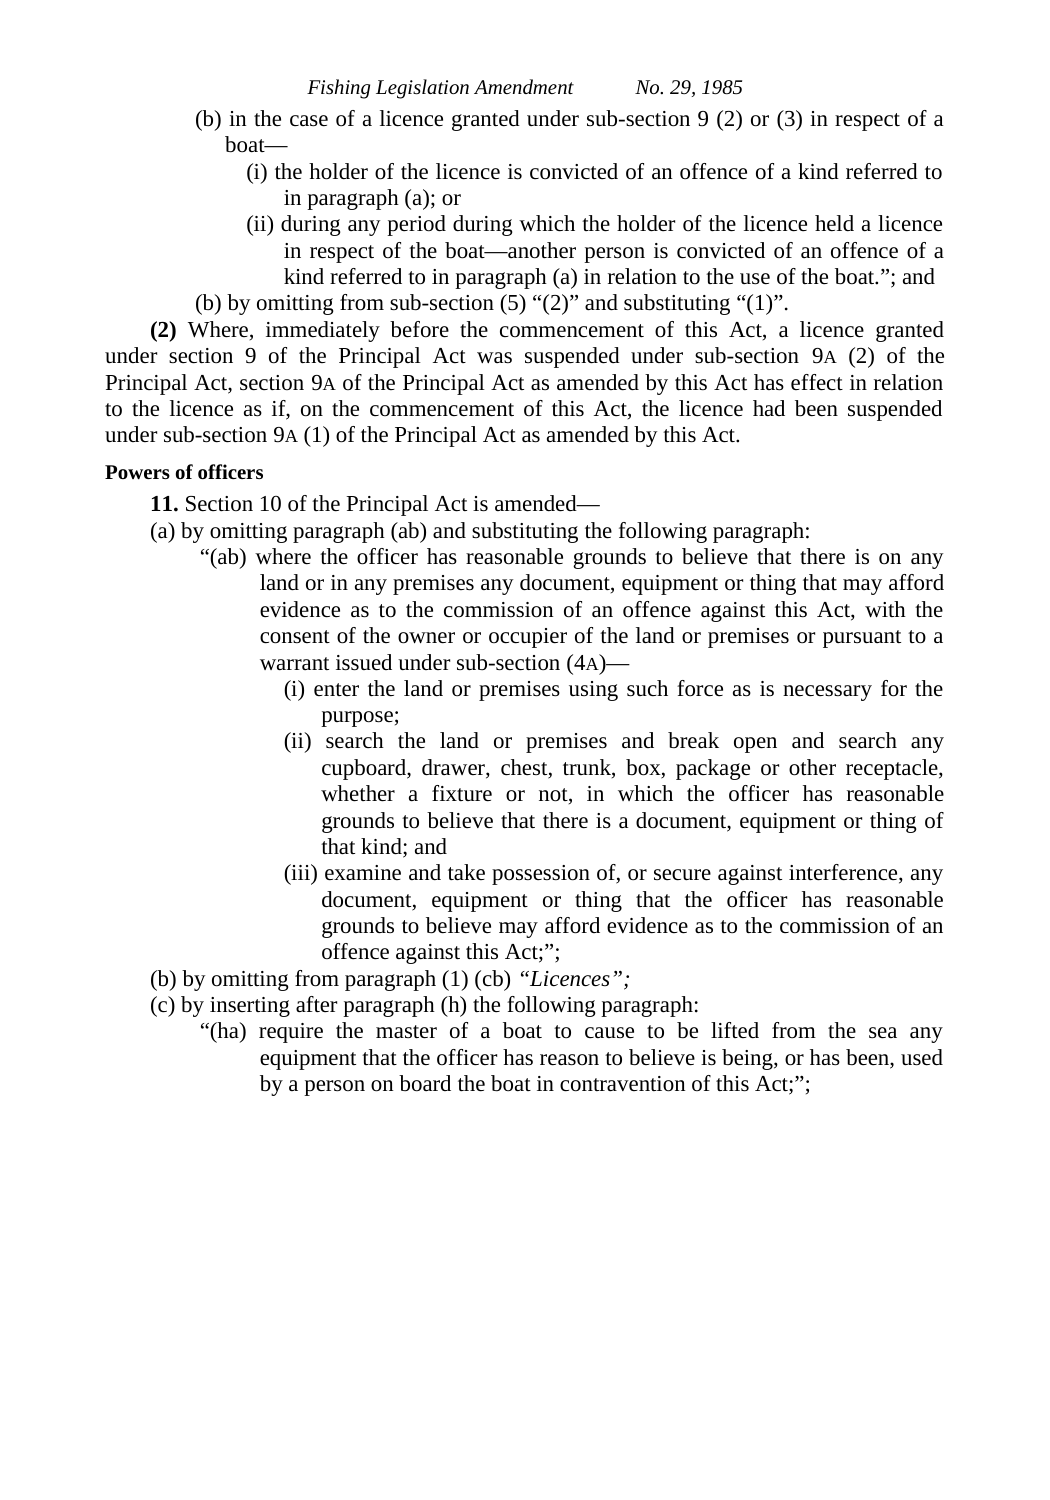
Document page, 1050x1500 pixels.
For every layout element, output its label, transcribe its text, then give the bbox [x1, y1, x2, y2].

text (b) in the case of a licence granted under sub-section 9 (2) or (3) in respect of a boat— [195, 105, 945, 158]
text (i) enter the land or premises using such force as is necessary for the purpose; [283, 675, 945, 728]
text Powers of officers [105, 460, 945, 484]
text (i) the holder of the licence is convicted of an offence of a kind referred to in paragraph (a); or [246, 158, 945, 210]
text (b) by omitting from sub-section (5) “(2)” and substituting “(1)”. [195, 289, 945, 316]
text (c) by inserting after paragraph (h) the following paragraph: [150, 991, 945, 1017]
text “(ab) where the officer has reasonable grounds to believe that there is on any land or in any premises any document, equipment or thing that may afford evidence as to the commission of an offence against this Act, with the consent of the owner or occupier of the land or premises or pursuant to a warrant issued under sub-section (4a)— [199, 543, 945, 675]
text “(ha) require the master of a boat to cause to be lifted from the sea any equipment that the officer has reason to believe is being, or has been, used by a person on board the boat in contravention of this Act;”; [199, 1017, 945, 1097]
text (2) Where, immediately before the commencement of this Act, a licence granted under section 9 of the Principal Act was suspended under sub-section 9a (2) of the Principal Act, section 9a of the Principal Act as amended by this Act has effect in relation to the licence as if, on the commencement of this Act, the licence had been suspended under sub-section 9a (1) of the Principal Act as amended by this Act. [105, 316, 945, 448]
text (iii) examine and take possession of, or secure against interference, any document, equipment or thing that the officer has reasonable grounds to believe may afford evidence as to the commission of an offence against this Act;”; [283, 859, 945, 965]
text (ii) during any period during which the holder of the licence held a licence in respect of the boat—another person is convicted of an offence of a kind referred to in paragraph (a) in relation to the use of the boat.”; and [246, 210, 945, 289]
text 11. Section 10 of the Principal Act is amended— [105, 490, 945, 517]
text (ii) search the land or premises and break open and search any cupboard, drawer, chest, trunk, box, package or other receptacle, whether a fixture or not, in which the officer has reasonable grounds to believe that there is a document, equipment or thing of that kind; and [283, 728, 945, 859]
text (a) by omitting paragraph (ab) and substituting the following paragraph: [150, 517, 945, 543]
text (b) by omitting from paragraph (1) (cb) “Licences”; [150, 965, 945, 991]
